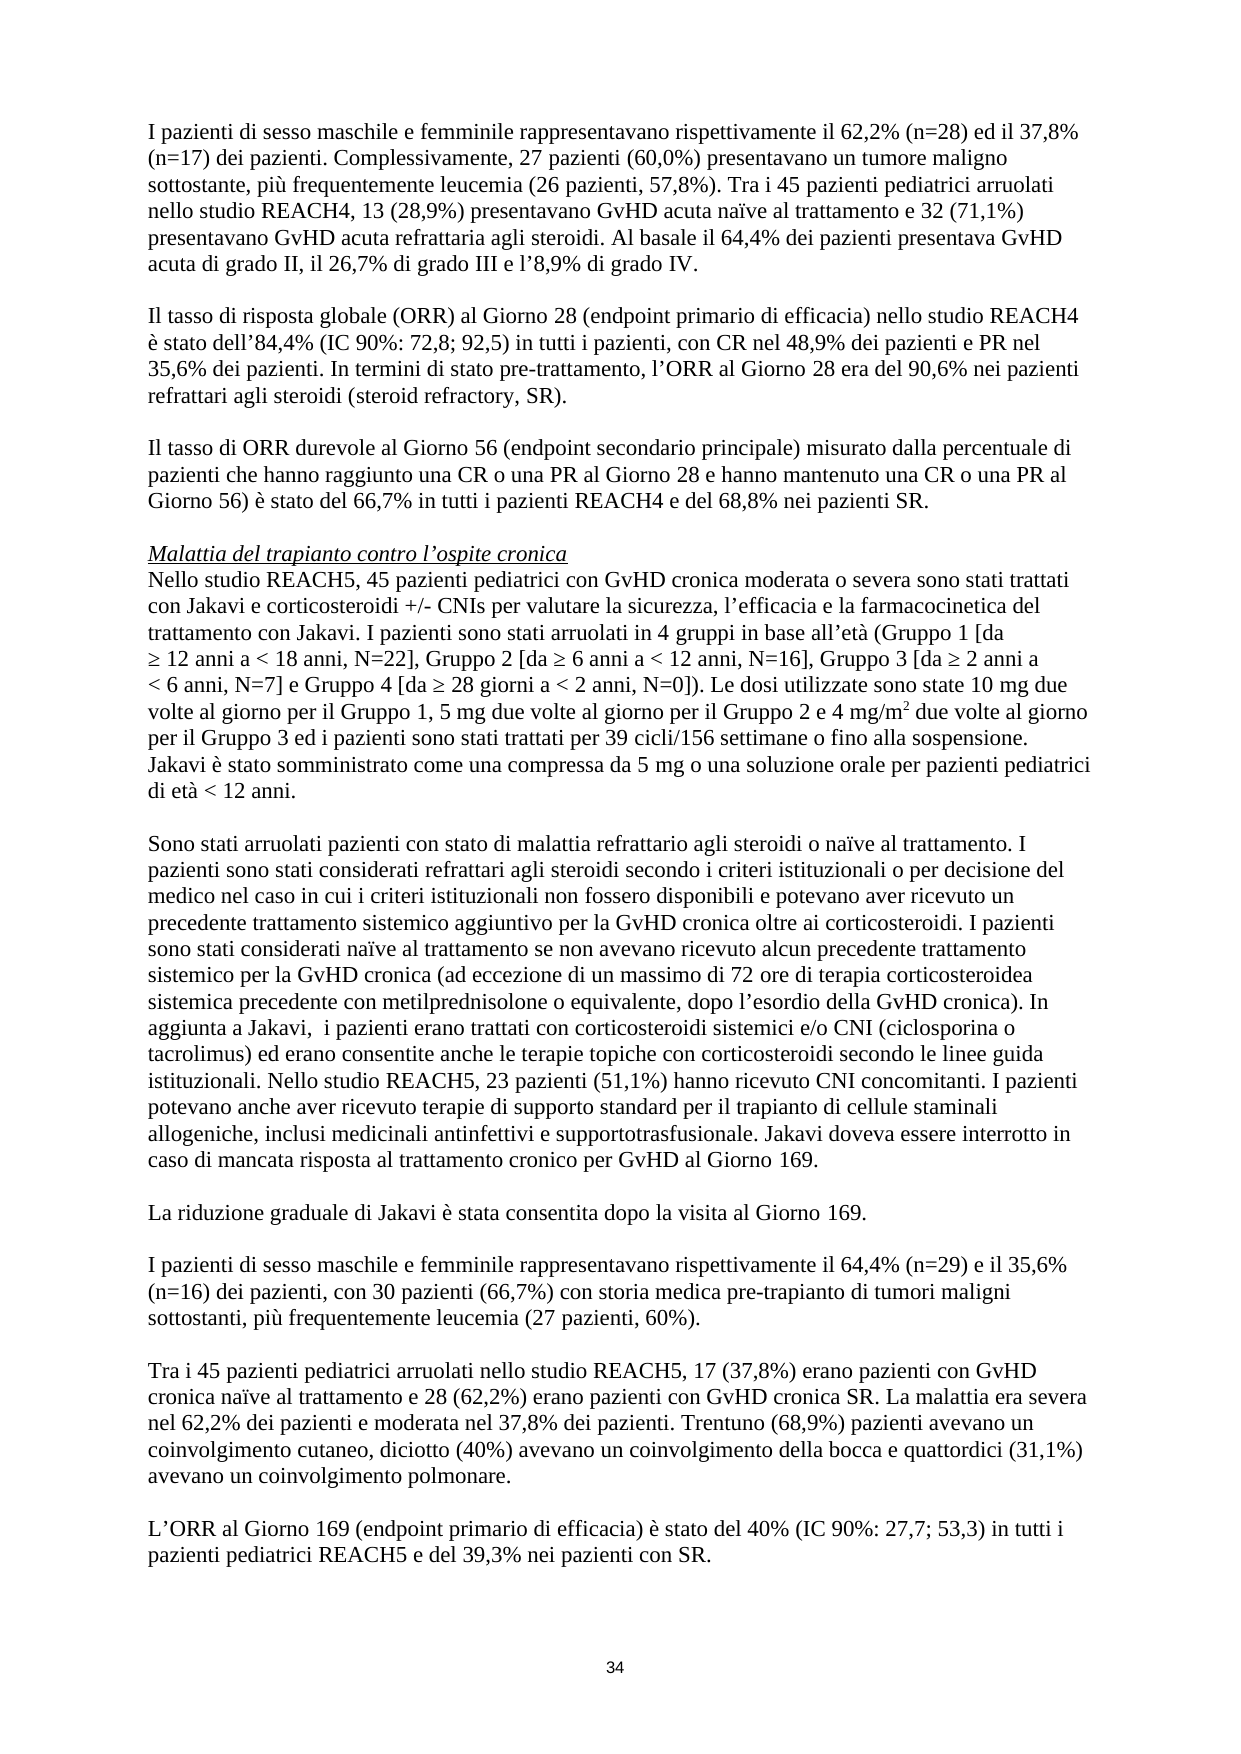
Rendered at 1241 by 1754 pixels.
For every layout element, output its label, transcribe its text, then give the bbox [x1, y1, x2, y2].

list Il tasso di ORR durevole al Giorno 56 (endpoint secondario principale) misurato dalla percentuale di pazienti che hanno raggiunto una CR o una PR al Giorno 28 e hanno mantenuto una CR o una PR al Giorno 56) è stato del 66,7% in tutti i pazienti REACH4 e del 68,8% nei pazienti SR. [148, 434, 1093, 513]
list L’ORR al Giorno 169 (endpoint primario di efficacia) è stato del 40% (IC 90%: 27,7; 53,3) in tutti i pazienti pediatrici REACH5 e del 39,3% nei pazienti con SR. [148, 1515, 1093, 1568]
list I pazienti di sesso maschile e femminile rappresentavano rispettivamente il 62,2% (n=28) ed il 37,8% (n=17) dei pazienti. Complessivamente, 27 pazienti (60,0%) presentavano un tumore maligno sottostante, più frequentemente leucemia (26 pazienti, 57,8%). Tra i 45 pazienti pediatrici arruolati nello studio REACH4, 13 (28,9%) presentavano GvHD acuta naïve al trattamento e 32 (71,1%) presentavano GvHD acuta refrattaria agli steroidi. Al basale il 64,4% dei pazienti presentava GvHD acuta di grado II, il 26,7% di grado III e l’8,9% di grado IV. [148, 118, 1093, 276]
list Malattia del trapianto contro l’ospite cronica [148, 540, 1092, 566]
list Nello studio REACH5, 45 pazienti pediatrici con GvHD cronica moderata o severa sono stati trattati con Jakavi e corticosteroidi +/- CNIs per valutare la sicurezza, l’efficacia e la farmacocinetica del trattamento con Jakavi. I pazienti sono stati arruolati in 4 gruppi in base all’età (Gruppo 1 [da ≥ 12 anni a < 18 anni, N=22], Gruppo 2 [da ≥ 6 anni a < 12 anni, N=16], Gruppo 3 [da ≥ 2 anni a < 6 anni, N=7] e Gruppo 4 [da ≥ 28 giorni a < 2 anni, N=0]). Le dosi utilizzate sono state 10 mg due volte al giorno per il Gruppo 1, 5 mg due volte al giorno per il Gruppo 2 e 4 mg/m2 due volte al giorno per il Gruppo 3 ed i pazienti sono stati trattati per 39 cicli/156 settimane o fino alla sospensione. Jakavi è stato somministrato come una compressa da 5 mg o una soluzione orale per pazienti pediatrici di età < 12 anni. [148, 566, 1093, 803]
list Tra i 45 pazienti pediatrici arruolati nello studio REACH5, 17 (37,8%) erano pazienti con GvHD cronica naïve al trattamento e 28 (62,2%) erano pazienti con GvHD cronica SR. La malattia era severa nel 62,2% dei pazienti e moderata nel 37,8% dei pazienti. Trentuno (68,9%) pazienti avevano un coinvolgimento cutaneo, diciotto (40%) avevano un coinvolgimento della bocca e quattordici (31,1%) avevano un coinvolgimento polmonare. [148, 1357, 1093, 1488]
text Sono stati arruolati pazienti con stato di malattia refrattario agli steroidi o naïve al trattamento. I pazienti sono stati considerati refrattari agli steroidi secondo i criteri istituzionali o per decisione del medico nel caso in cui i criteri istituzionali non fossero disponibili e potevano aver ricevuto un precedente trattamento sistemico aggiuntivo per la GvHD cronica oltre ai corticosteroidi. I pazienti sono stati considerati naïve al trattamento se non avevano ricevuto alcun precedente trattamento sistemico per la GvHD cronica (ad eccezione di un massimo di 72 ore di terapia corticosteroidea sistemica precedente con metilprednisolone o equivalente, dopo l’esordio della GvHD cronica). In aggiunta a Jakavi, i pazienti erano trattati con corticosteroidi sistemici e/o CNI (ciclosporina o tacrolimus) ed erano consentite anche le terapie topiche con corticosteroidi secondo le linee guida istituzionali. Nello studio REACH5, 23 pazienti (51,1%) hanno ricevuto CNI concomitanti. I pazienti potevano anche aver ricevuto terapie di supporto standard per il trapianto di cellule staminali allogeniche, inclusi medicinali antinfettivi e supportotrasfusionale. Jakavi doveva essere interrotto in caso di mancata risposta al trattamento cronico per GvHD al Giorno 169. [148, 830, 1093, 1172]
list I pazienti di sesso maschile e femminile rappresentavano rispettivamente il 64,4% (n=29) e il 35,6% (n=16) dei pazienti, con 30 pazienti (66,7%) con storia medica pre-trapianto di tumori maligni sottostanti, più frequentemente leucemia (27 pazienti, 60%). [148, 1251, 1093, 1330]
list Il tasso di risposta globale (ORR) al Giorno 28 (endpoint primario di efficacia) nello studio REACH4 è stato dell’84,4% (IC 90%: 72,8; 92,5) in tutti i pazienti, con CR nel 48,9% dei pazienti e PR nel 35,6% dei pazienti. In termini di stato pre-trattamento, l’ORR al Giorno 28 era del 90,6% nei pazienti refrattari agli steroidi (steroid refractory, SR). [148, 303, 1093, 408]
list La riduzione graduale di Jakavi è stata consentita dopo la visita al Giorno 169. [148, 1199, 1093, 1225]
